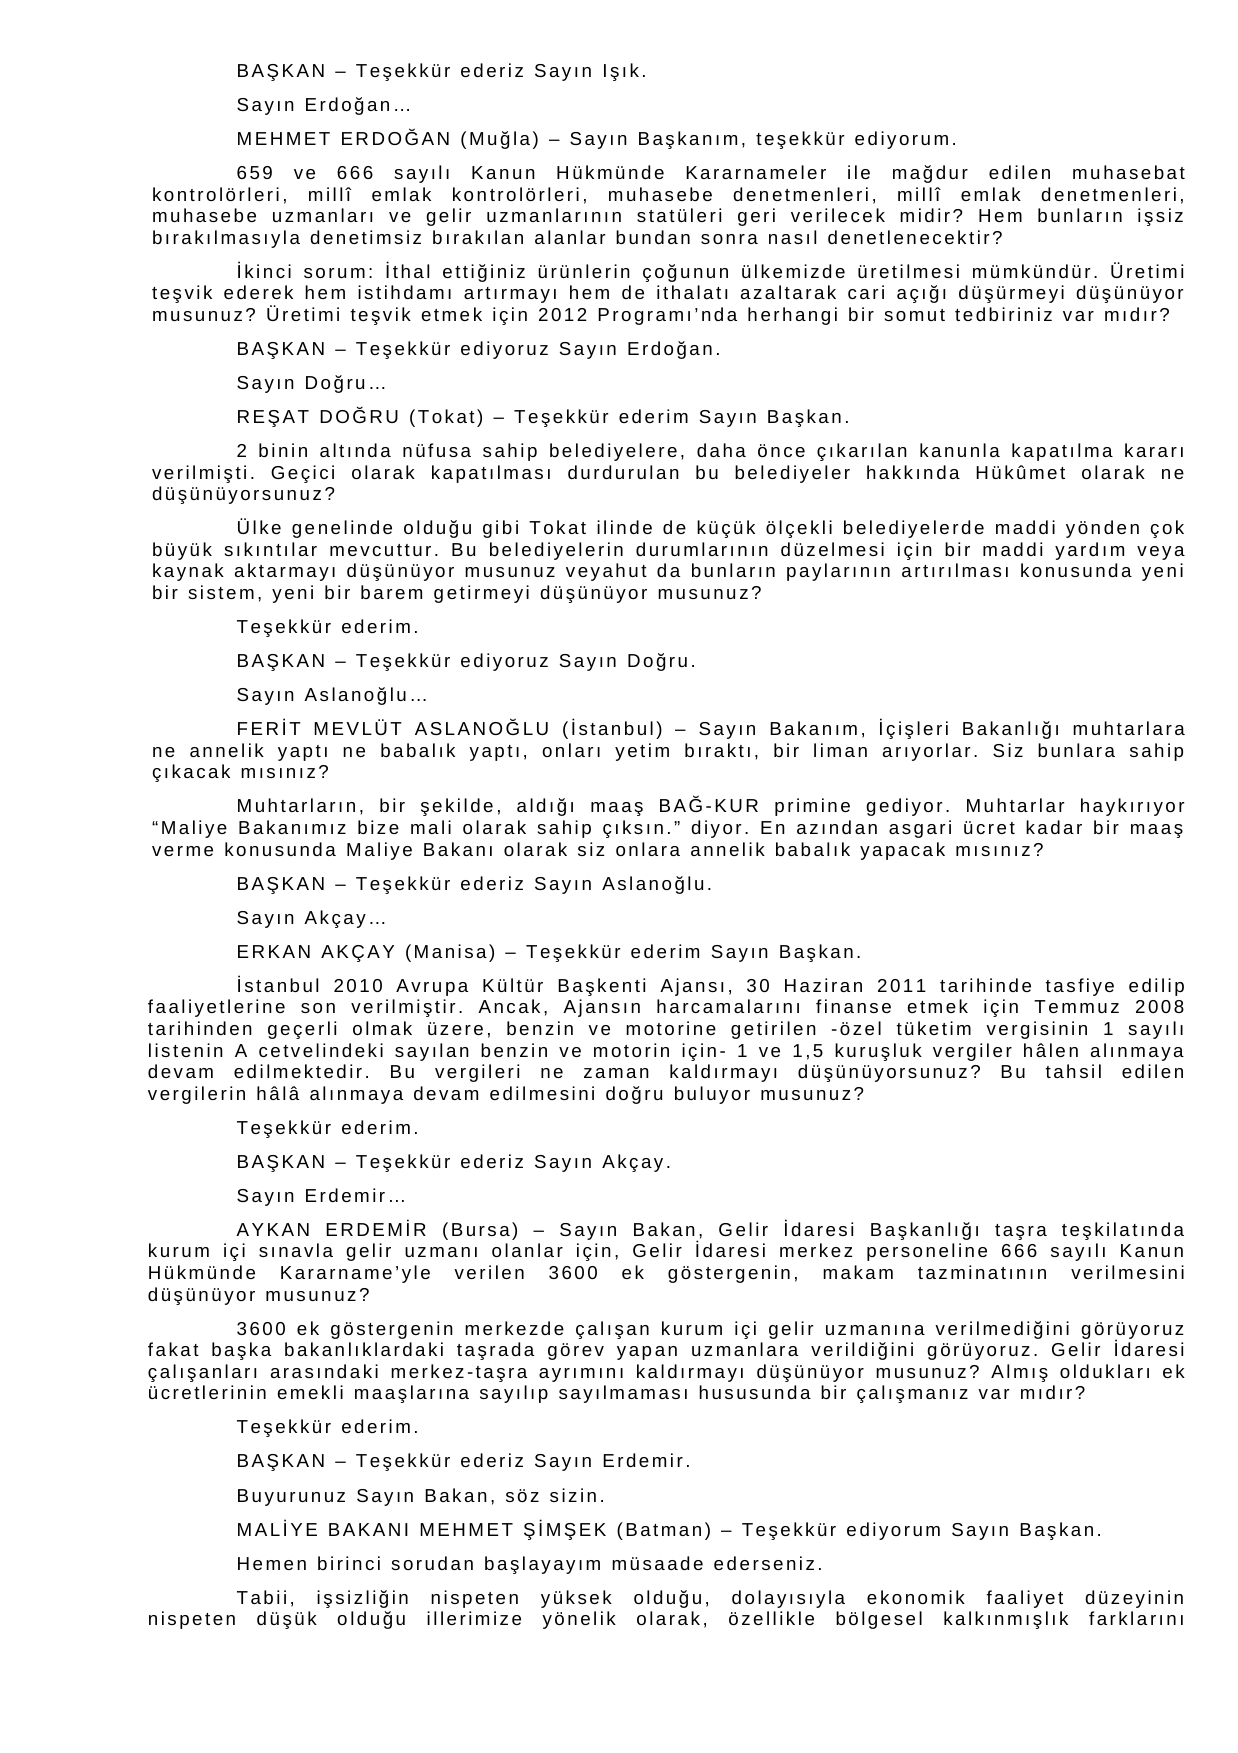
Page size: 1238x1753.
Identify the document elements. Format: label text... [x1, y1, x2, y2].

text Teşekkür ederim. [152, 616, 1186, 637]
text Sayın Erdemir… [148, 1185, 1186, 1206]
text ERKAN AKÇAY (Manisa) – Teşekkür ederim Sayın Başkan. [148, 941, 1186, 962]
text Buyurunuz Sayın Bakan, söz sizin. [148, 1484, 1186, 1506]
text Sayın Akçay… [148, 907, 1186, 928]
text İstanbul 2010 Avrupa Kültür Başkenti Ajansı, 30 Haziran 2011 tarihinde tasfiye edilip faaliyetlerine son verilmiştir. Ancak, Ajansın harcamalarını finanse etmek için Temmuz 2008 tarihinden geçerli olmak üzere, benzin ve motorine getirilen -özel tüketim vergisinin 1 sayılı listenin A cetvelindeki sayılan benzin ve motorin için- 1 ve 1,5 kuruşluk vergiler hâlen alınmaya devam edilmektedir. Bu vergileri ne zaman kaldırmayı düşünüyorsunuz? Bu tahsil edilen vergilerin hâlâ alınmaya devam edilmesini doğru buluyor musunuz? [148, 975, 1186, 1104]
text Hemen birinci sorudan başlayayım müsaade ederseniz. [148, 1552, 1186, 1574]
text BAŞKAN – Teşekkür ediyoruz Sayın Doğru. [152, 650, 1186, 672]
text Ülke genelinde olduğu gibi Tokat ilinde de küçük ölçekli belediyelerde maddi yönden çok büyük sıkıntılar mevcuttur. Bu belediyelerin durumlarının düzelmesi için bir maddi yardım veya kaynak aktarmayı düşünüyor musunuz veyahut da bunların paylarının artırılması konusunda yeni bir sistem, yeni bir barem getirmeyi düşünüyor musunuz? [152, 517, 1186, 603]
text BAŞKAN – Teşekkür ederiz Sayın Erdemir. [148, 1450, 1186, 1472]
text İkinci sorum: İthal ettiğiniz ürünlerin çoğunun ülkemizde üretilmesi mümkündür. Üretimi teşvik ederek hem istihdamı artırmayı hem de ithalatı azaltarak cari açığı düşürmeyi düşünüyor musunuz? Üretimi teşvik etmek için 2012 Programı’nda herhangi bir somut tedbiriniz var mıdır? [152, 261, 1186, 325]
text BAŞKAN – Teşekkür ediyoruz Sayın Erdoğan. [152, 338, 1186, 359]
text BAŞKAN – Teşekkür ederiz Sayın Işık. [152, 60, 1186, 81]
text BAŞKAN – Teşekkür ederiz Sayın Akçay. [148, 1151, 1186, 1172]
text 2 binin altında nüfusa sahip belediyelere, daha önce çıkarılan kanunla kapatılma kararı verilmişti. Geçici olarak kapatılması durdurulan bu belediyeler hakkında Hükûmet olarak ne düşünüyorsunuz? [152, 440, 1186, 505]
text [148, 1587, 1186, 1630]
text Muhtarların, bir şekilde, aldığı maaş BAĞ-KUR primine gediyor. Muhtarlar haykırıyor “Maliye Bakanımız bize mali olarak sahip çıksın.” diyor. En azından asgari ücret kadar bir maaş verme konusunda Maliye Bakanı olarak siz onlara annelik babalık yapacak mısınız? [152, 795, 1186, 860]
text AYKAN ERDEMİR (Bursa) – Sayın Bakan, Gelir İdaresi Başkanlığı taşra teşkilatında kurum içi sınavla gelir uzmanı olanlar için, Gelir İdaresi merkez personeline 666 sayılı Kanun Hükmünde Kararname’yle verilen 3600 ek göstergenin, makam tazminatının verilmesini düşünüyor musunuz? [148, 1219, 1186, 1305]
text REŞAT DOĞRU (Tokat) – Teşekkür ederim Sayın Başkan. [152, 406, 1186, 427]
text BAŞKAN – Teşekkür ederiz Sayın Aslanoğlu. [148, 872, 1186, 894]
text Teşekkür ederim. [148, 1416, 1186, 1438]
text Sayın Aslanoğlu… [152, 684, 1186, 706]
text MALİYE BAKANI MEHMET ŞİMŞEK (Batman) – Teşekkür ediyorum Sayın Başkan. [148, 1518, 1186, 1540]
text MEHMET ERDOĞAN (Muğla) – Sayın Başkanım, teşekkür ediyorum. [152, 128, 1186, 149]
text FERİT MEVLÜT ASLANOĞLU (İstanbul) – Sayın Bakanım, İçişleri Bakanlığı muhtarlara ne annelik yaptı ne babalık yaptı, onları yetim bıraktı, bir liman arıyorlar. Siz bunlara sahip çıkacak mısınız? [152, 718, 1186, 783]
text Sayın Erdoğan… [152, 94, 1186, 115]
text 3600 ek göstergenin merkezde çalışan kurum içi gelir uzmanına verilmediğini görüyoruz fakat başka bakanlıklardaki taşrada görev yapan uzmanlara verildiğini görüyoruz. Gelir İdaresi çalışanları arasındaki merkez-taşra ayrımını kaldırmayı düşünüyor musunuz? Almış oldukları ek ücretlerinin emekli maaşlarına sayılıp sayılmaması hususunda bir çalışmanız var mıdır? [148, 1317, 1186, 1404]
text Sayın Doğru… [152, 372, 1186, 393]
text 659 ve 666 sayılı Kanun Hükmünde Kararnameler ile mağdur edilen muhasebat kontrolörleri, millî emlak kontrolörleri, muhasebe denetmenleri, millî emlak denetmenleri, muhasebe uzmanları ve gelir uzmanlarının statüleri geri verilecek midir? Hem bunların işsiz bırakılmasıyla denetimsiz bırakılan alanlar bundan sonra nasıl denetlenecektir? [152, 162, 1186, 248]
text Teşekkür ederim. [148, 1117, 1186, 1138]
